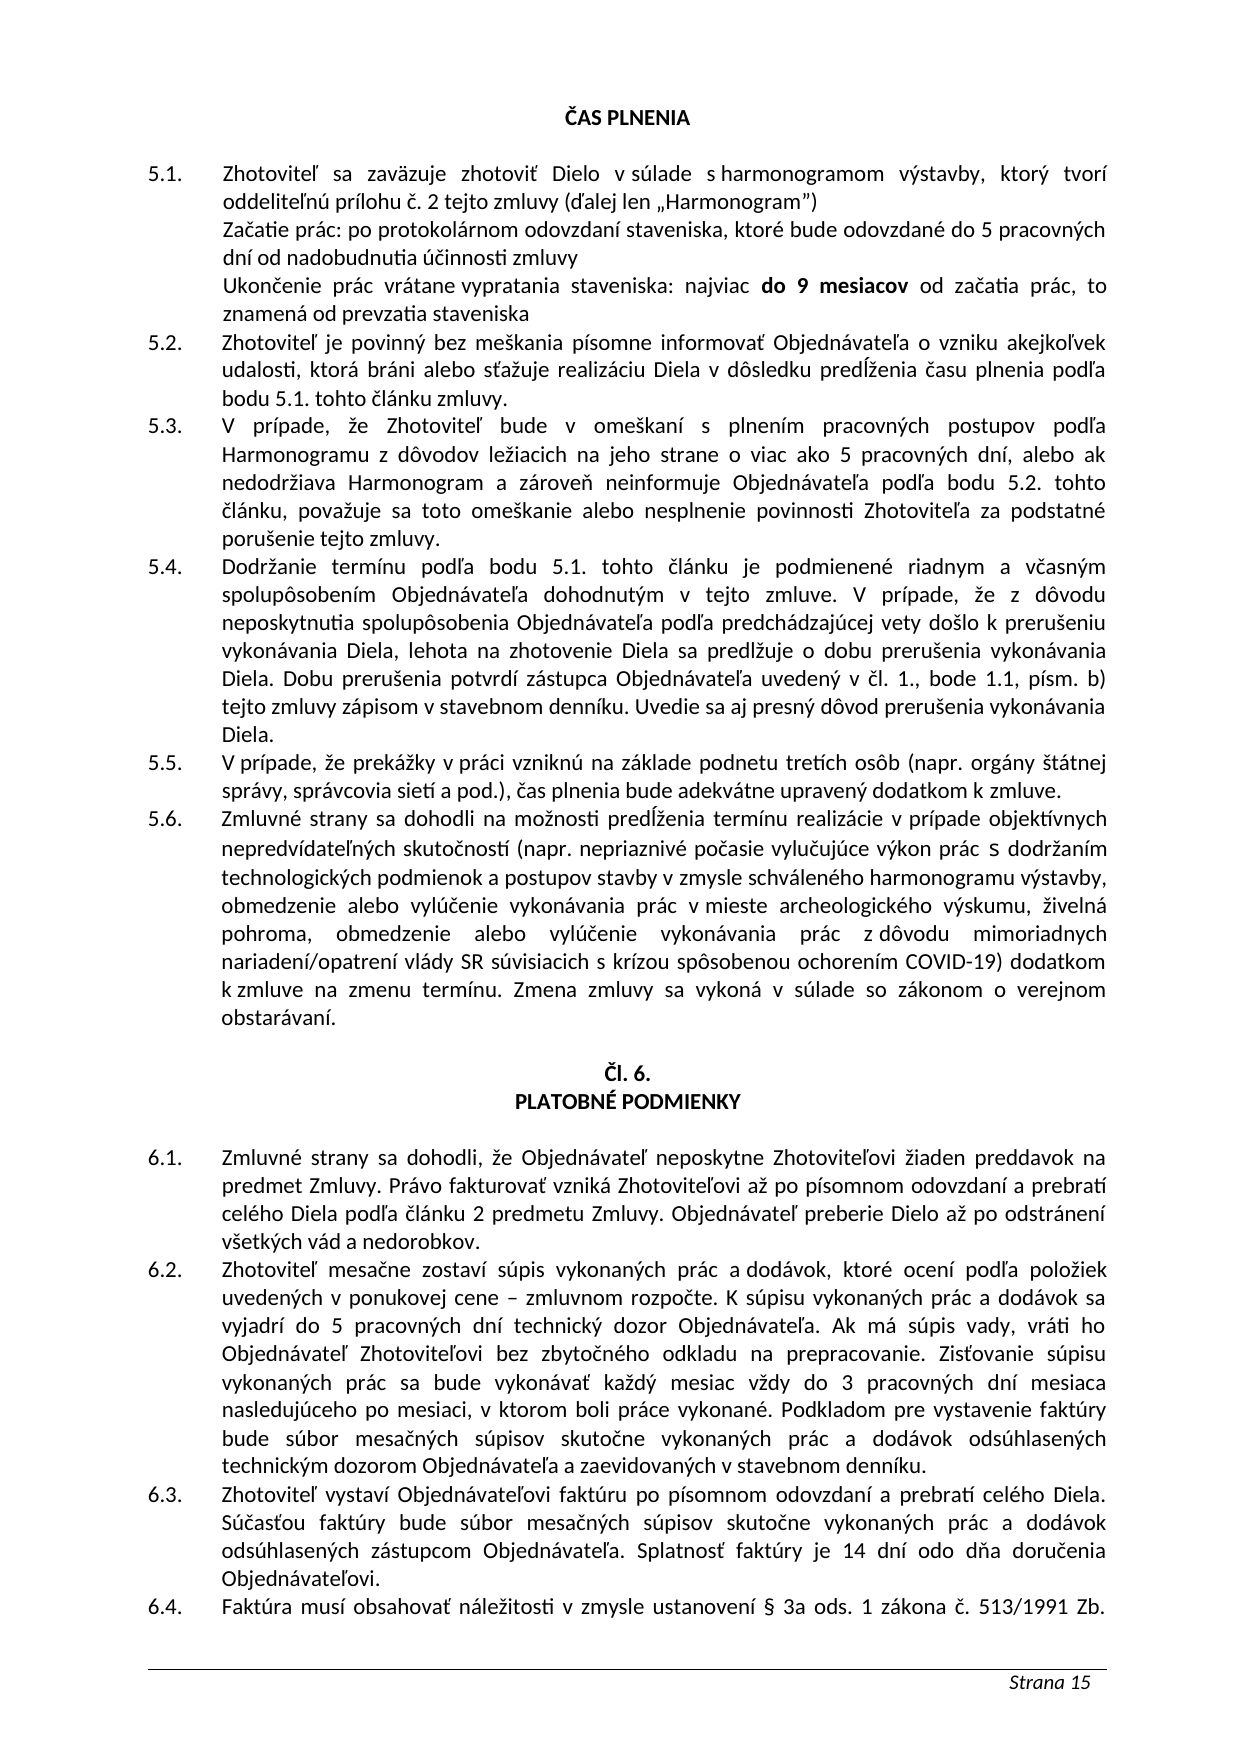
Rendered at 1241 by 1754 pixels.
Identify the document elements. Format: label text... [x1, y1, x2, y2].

text 6.3. Zhotoviteľ vystaví Objednávateľovi faktúru po písomnom odovzdaní a prebratí celého Diela. Súčasťou faktúry bude súbor mesačných súpisov skutočne vykonaných prác a dodávok odsúhlasených zástupcom Objednávateľa. Splatnosť faktúry je 14 dní odo dňa doručenia Objednávateľovi. [148, 1480, 1107, 1592]
text Ukončenie prác vrátane vypratania staveniska: najviac do 9 mesiacov od začatia prác, to znamená od prevzatia staveniska [148, 272, 1107, 328]
text PLATOBNÉ PODMIENKY [148, 1087, 1107, 1115]
text 6.2. Zhotoviteľ mesačne zostaví súpis vykonaných prác a dodávok, ktoré ocení podľa položiek uvedených v ponukovej cene – zmluvnom rozpočte. K súpisu vykonaných prác a dodávok sa vyjadrí do 5 pracovných dní technický dozor Objednávateľa. Ak má súpis vady, vráti ho Objednávateľ Zhotoviteľovi bez zbytočného odkladu na prepracovanie. Zisťovanie súpisu vykonaných prác sa bude vykonávať každý mesiac vždy do 3 pracovných dní mesiaca nasledujúceho po mesiaci, v ktorom boli práce vykonané. Podkladom pre vystavenie faktúry bude súbor mesačných súpisov skutočne vykonaných prác a dodávok odsúhlasených technickým dozorom Objednávateľa a zaevidovaných v stavebnom denníku. [148, 1256, 1107, 1480]
text Čl. 6. [148, 1059, 1107, 1087]
text 5.4. Dodržanie termínu podľa bodu 5.1. tohto článku je podmienené riadnym a včasným spolupôsobením Objednávateľa dohodnutým v tejto zmluve. V prípade, že z dôvodu neposkytnutia spolupôsobenia Objednávateľa podľa predchádzajúcej vety došlo k prerušeniu vykonávania Diela, lehota na zhotovenie Diela sa predlžuje o dobu prerušenia vykonávania Diela. Dobu prerušenia potvrdí zástupca Objednávateľa uvedený v čl. 1., bode 1.1, písm. b) tejto zmluvy zápisom v stavebnom denníku. Uvedie sa aj presný dôvod prerušenia vykonávania Diela. [148, 552, 1107, 748]
text 5.1. Zhotoviteľ sa zaväzuje zhotoviť Dielo v súlade s harmonogramom výstavby, ktorý tvorí oddeliteľnú prílohu č. 2 tejto zmluvy (ďalej len „Harmonogram”) [148, 159, 1107, 216]
text 5.3. V prípade, že Zhotoviteľ bude v omeškaní s plnením pracovných postupov podľa Harmonogramu z dôvodov ležiacich na jeho strane o viac ako 5 pracovných dní, alebo ak nedodržiava Harmonogram a zároveň neinformuje Objednávateľa podľa bodu 5.2. tohto článku, považuje sa toto omeškanie alebo nesplnenie povinnosti Zhotoviteľa za podstatné porušenie tejto zmluvy. [148, 412, 1107, 552]
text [148, 1592, 1107, 1620]
text Začatie prác: po protokolárnom odovzdaní staveniska, ktoré bude odovzdané do 5 pracovných dní od nadobudnutia účinnosti zmluvy [148, 216, 1107, 272]
text ČAS PLNENIA [148, 103, 1107, 131]
text 5.2. Zhotoviteľ je povinný bez meškania písomne informovať Objednávateľa o vzniku akejkoľvek udalosti, ktorá bráni alebo sťažuje realizáciu Diela v dôsledku predĺženia času plnenia podľa bodu 5.1. tohto článku zmluvy. [148, 328, 1107, 412]
text 5.5. V prípade, že prekážky v práci vzniknú na základe podnetu tretích osôb (napr. orgány štátnej správy, správcovia sietí a pod.), čas plnenia bude adekvátne upravený dodatkom k zmluve. [148, 748, 1107, 804]
text 6.1. Zmluvné strany sa dohodli, že Objednávateľ neposkytne Zhotoviteľovi žiaden preddavok na predmet Zmluvy. Právo fakturovať vzniká Zhotoviteľovi až po písomnom odovzdaní a prebratí celého Diela podľa článku 2 predmetu Zmluvy. Objednávateľ preberie Dielo až po odstránení všetkých vád a nedorobkov. [148, 1143, 1107, 1256]
text 5.6. Zmluvné strany sa dohodli na možnosti predĺženia termínu realizácie v prípade objektívnych nepredvídateľných skutočností (napr. nepriaznivé počasie vylučujúce výkon prác s dodržaním technologických podmienok a postupov stavby v zmysle schváleného harmonogramu výstavby, obmedzenie alebo vylúčenie vykonávania prác v mieste archeologického výskumu, živelná pohroma, obmedzenie alebo vylúčenie vykonávania prác z dôvodu mimoriadnych nariadení/opatrení vlády SR súvisiacich s krízou spôsobenou ochorením COVID-19) dodatkom k zmluve na zmenu termínu. Zmena zmluvy sa vykoná v súlade so zákonom o verejnom obstarávaní. [148, 804, 1107, 1031]
